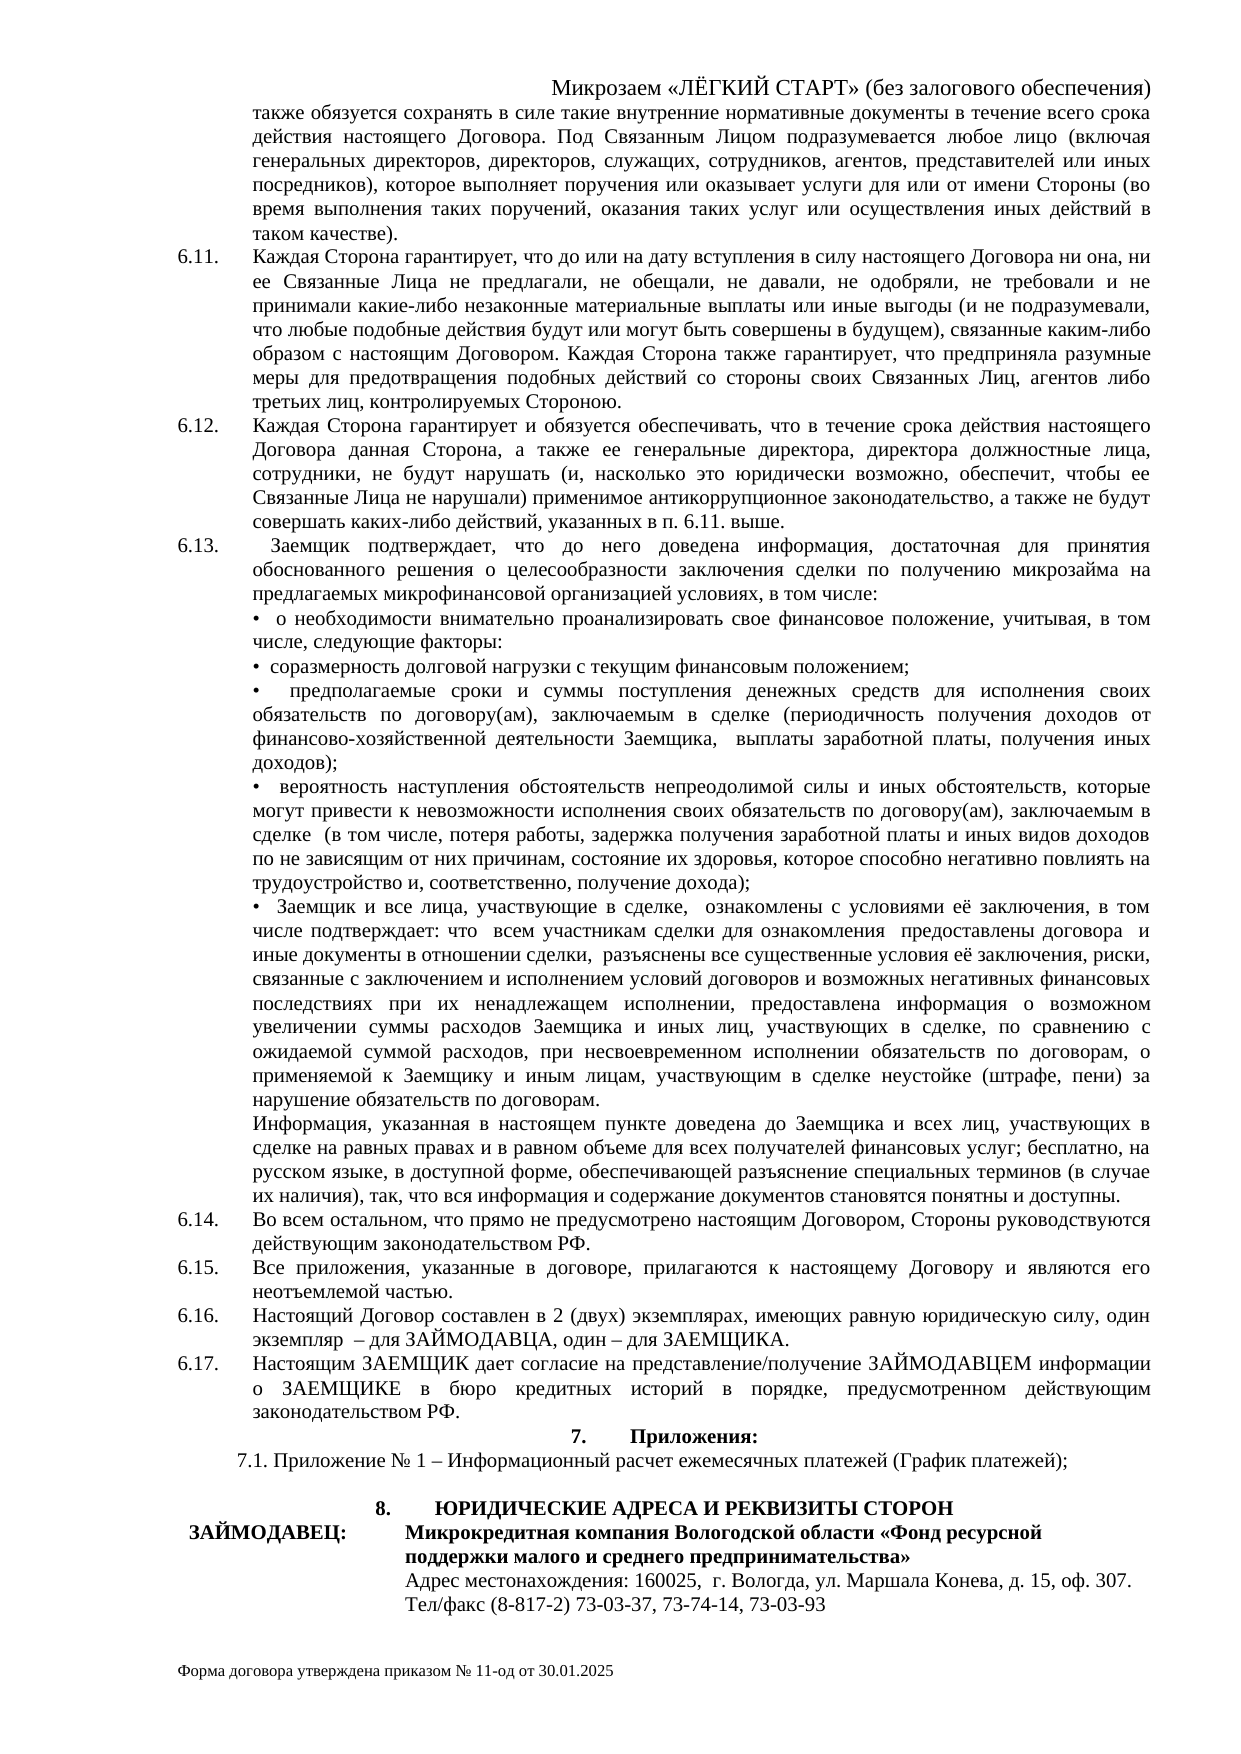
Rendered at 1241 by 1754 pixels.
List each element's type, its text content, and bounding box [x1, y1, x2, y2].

text • вероятность наступления обстоятельств непреодолимой силы и иных обстоятельств, которые могут привести к невозможности исполнения своих обязательств по договору(ам), заключаемым в сделке (в том числе, потеря работы, задержка получения заработной платы и иных видов доходов по не зависящим от них причинам, состояние их здоровья, которое способно негативно повлиять на трудоустройство и, соответственно, получение дохода); [252, 774, 1152, 894]
list Настоящий Договор составлен в 2 (двух) экземплярах, имеющих равную юридическую силу, один экземпляр – для ЗАЙМОДАВЦА, один – для ЗАЕМЩИКА. [177, 1303, 1152, 1351]
list Приложения: [177, 1423, 1152, 1448]
text • предполагаемые сроки и суммы поступления денежных средств для исполнения своих обязательств по договору(ам), заключаемым в сделке (периодичность получения доходов от финансово-хозяйственной деятельности Заемщика, выплаты заработной платы, получения иных доходов); [252, 678, 1152, 774]
text • о необходимости внимательно проанализировать свое финансовое положение, учитывая, в том числе, следующие факторы: [252, 605, 1152, 653]
list Каждая Сторона гарантирует и обязуется обеспечивать, что в течение срока действия настоящего Договора данная Сторона, а также ее генеральные директора, директора должностные лица, сотрудники, не будут нарушать (и, насколько это юридически возможно, обеспечит, чтобы ее Связанные Лица не нарушали) применимое антикоррупционное законодательство, а также не будут совершать каких-либо действий, указанных в п. 6.11. выше. [177, 413, 1152, 533]
list Юридические адреса и реквизиты Сторон [177, 1496, 1152, 1520]
list Все приложения, указанные в договоре, прилагаются к настоящему Договору и являются его неотъемлемой частью. [177, 1255, 1152, 1303]
text • соразмерность долговой нагрузки с текущим финансовым положением; [252, 653, 1152, 678]
list Заемщик подтверждает, что до него доведена информация, достаточная для принятия обоснованного решения о целесообразности заключения сделки по получению микрозайма на предлагаемых микрофинансовой организацией условиях, в том числе: [177, 533, 1152, 605]
table_header ЗАЙМОДАВЕЦ: [177, 1520, 394, 1632]
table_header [394, 1520, 1152, 1632]
text 7.1. Приложение № 1 – Информационный расчет ежемесячных платежей (График платежей); [237, 1448, 1152, 1472]
list Во всем остальном, что прямо не предусмотрено настоящим Договором, Стороны руководствуются действующим законодательством РФ. [177, 1207, 1152, 1255]
list Каждая Сторона гарантирует, что до или на дату вступления в силу настоящего Договора ни она, ни ее Связанные Лица не предлагали, не обещали, не давали, не одобряли, не требовали и не принимали какие-либо незаконные материальные выплаты или иные выгоды (и не подразумевали, что любые подобные действия будут или могут быть совершены в будущем), связанные каким-либо образом с настоящим Договором. Каждая Сторона также гарантирует, что предприняла разумные меры для предотвращения подобных действий со стороны своих Связанных Лиц, агентов либо третьих лиц, контролируемых Стороною. [177, 244, 1152, 413]
list Настоящим ЗАЕМЩИК дает согласие на представление/получение ЗАЙМОДАВЦЕМ информации о ЗАЕМЩИКЕ в бюро кредитных историй в порядке, предусмотренном действующим законодательством РФ. [177, 1351, 1152, 1423]
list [177, 100, 1152, 244]
text Информация, указанная в настоящем пункте доведена до Заемщика и всех лиц, участвующих в сделке на равных правах и в равном объеме для всех получателей финансовых услуг; бесплатно, на русском языке, в доступной форме, обеспечивающей разъяснение специальных терминов (в случае их наличия), так, что вся информация и содержание документов становятся понятны и доступны. [252, 1111, 1152, 1207]
text • Заемщик и все лица, участвующие в сделке, ознакомлены с условиями её заключения, в том числе подтверждает: что всем участникам сделки для ознакомления предоставлены договора и иные документы в отношении сделки, разъяснены все существенные условия её заключения, риски, связанные с заключением и исполнением условий договоров и возможных негативных финансовых последствиях при их ненадлежащем исполнении, предоставлена информация о возможном увеличении суммы расходов Заемщика и иных лиц, участвующих в сделке, по сравнению с ожидаемой суммой расходов, при несвоевременном исполнении обязательств по договорам, о применяемой к Заемщику и иным лицам, участвующим в сделке неустойке (штрафе, пени) за нарушение обязательств по договорам. [252, 894, 1152, 1111]
